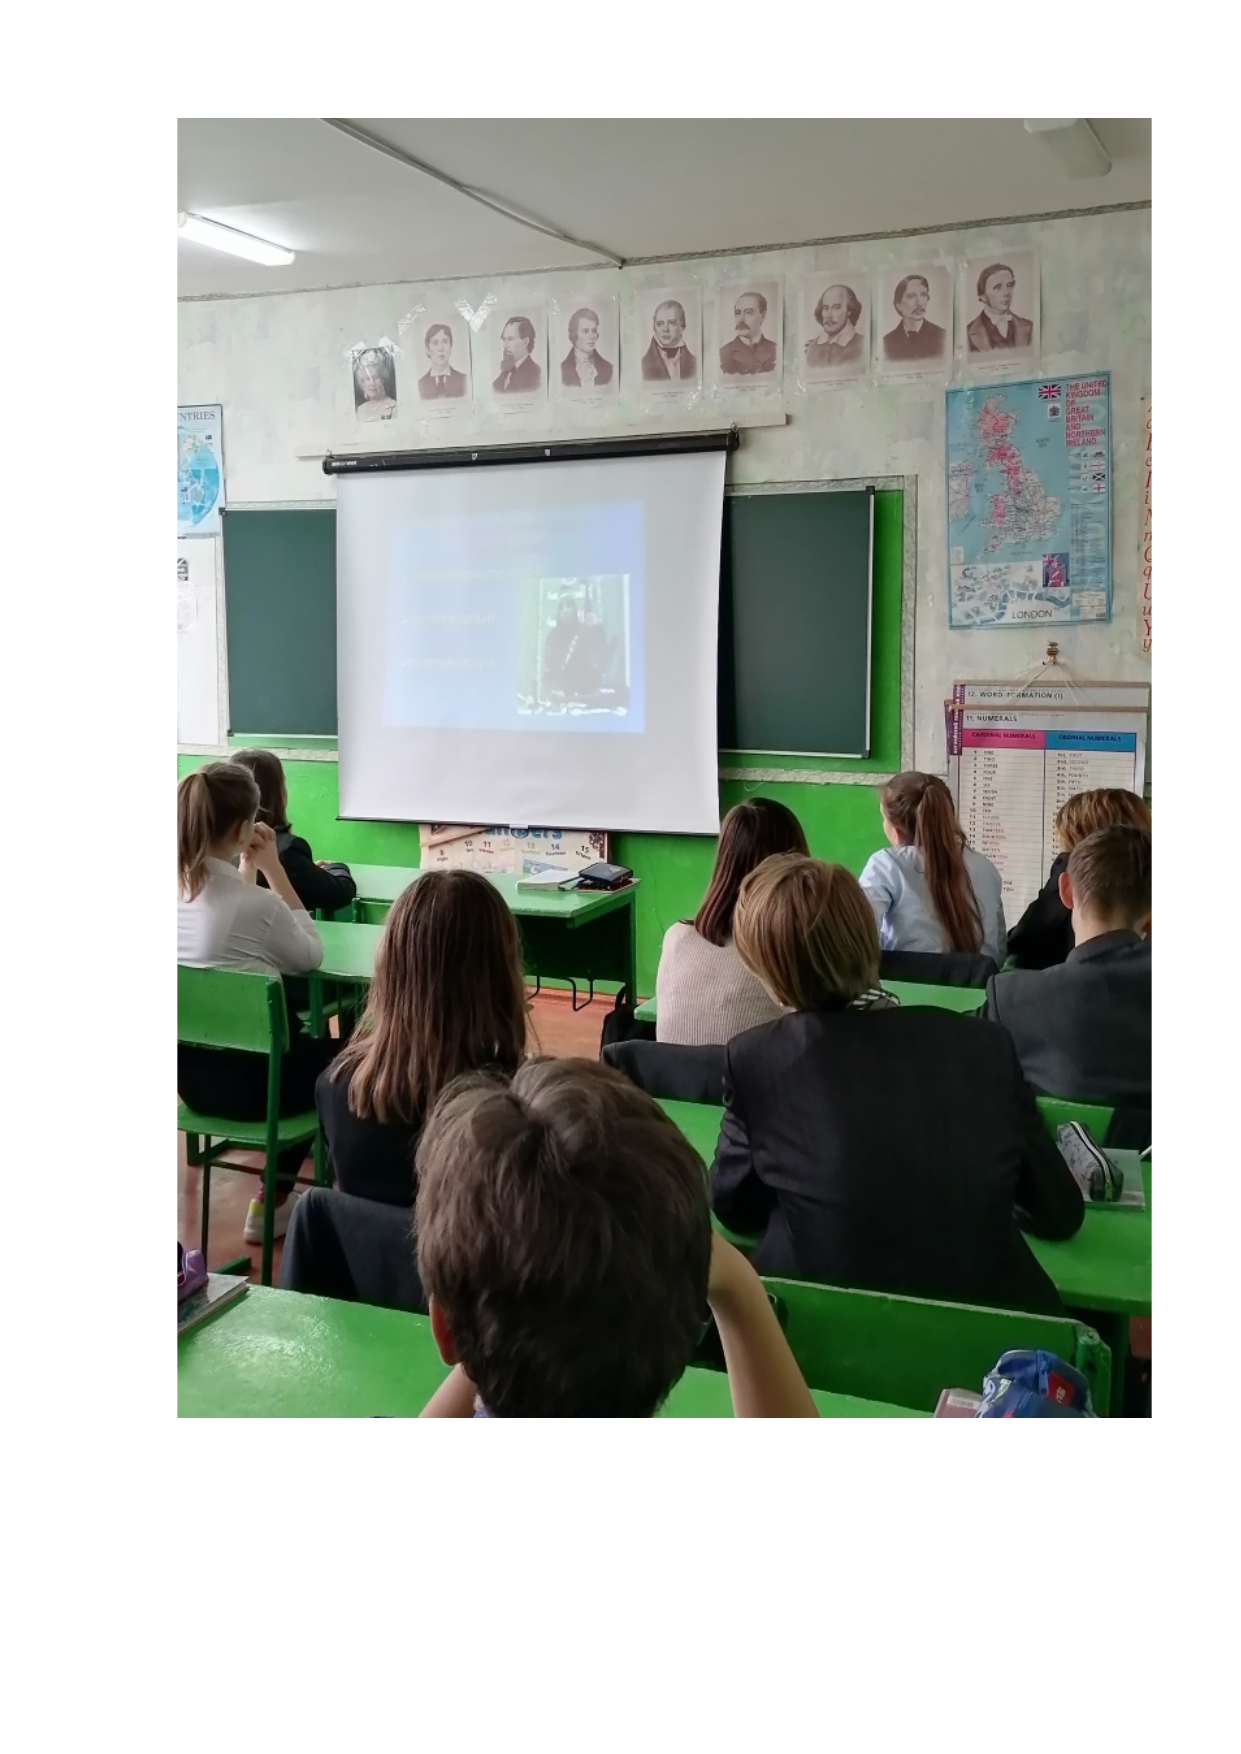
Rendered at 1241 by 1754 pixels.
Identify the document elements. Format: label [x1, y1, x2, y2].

picture [177, 118, 1152, 1418]
